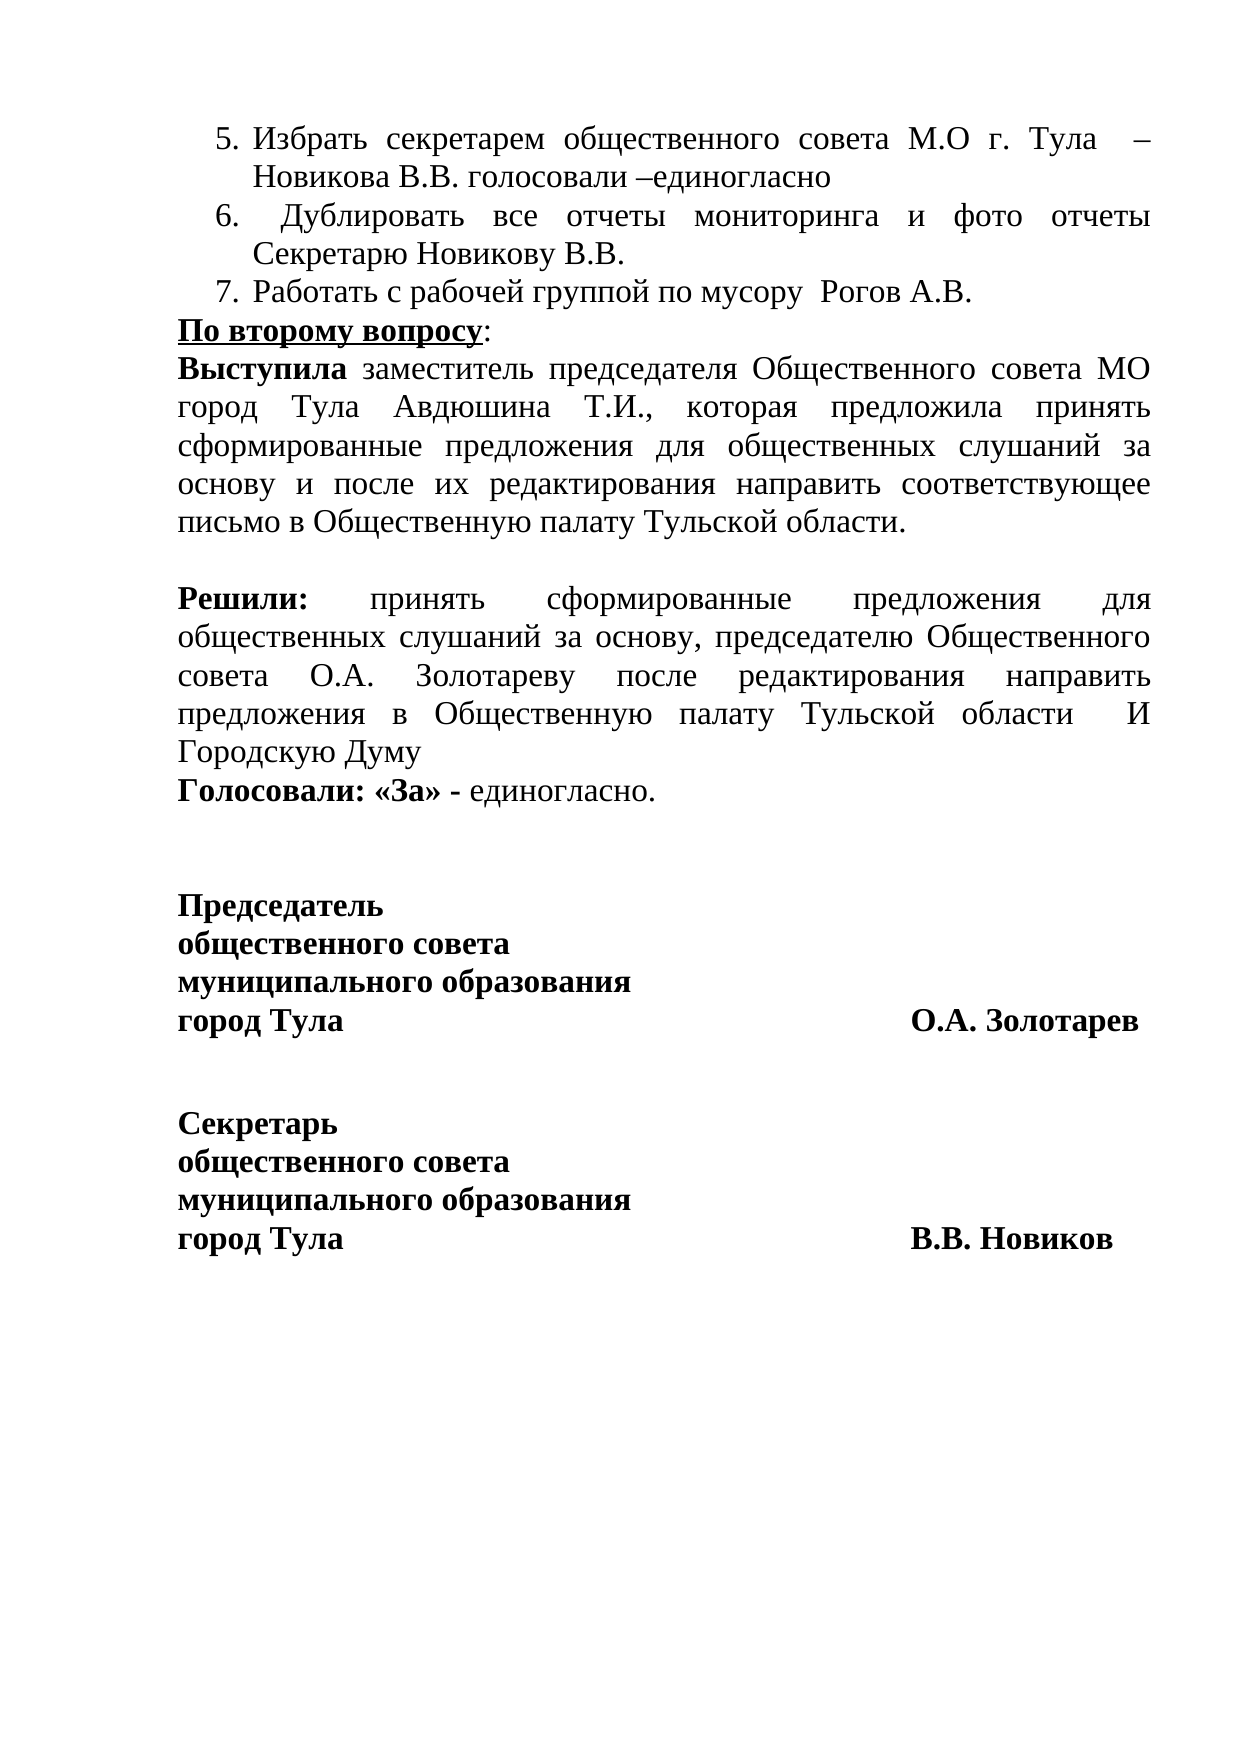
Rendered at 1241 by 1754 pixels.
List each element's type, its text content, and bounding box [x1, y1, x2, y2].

text По второму вопросу: [177, 310, 1152, 348]
text Голосовали: «За» - единогласно. [177, 770, 1152, 808]
text Выступила заместитель председателя Общественного совета МО город Тула Авдюшина Т.И., которая предложила принять сформированные предложения для общественных слушаний за основу и после их редактирования направить соответствующее письмо в Общественную палату Тульской области. [177, 348, 1152, 540]
text общественного совета [177, 1141, 1152, 1180]
text общественного совета [177, 923, 1152, 961]
list Работать с рабочей группой по мусору Рогов А.В. [215, 271, 1152, 310]
text муниципального образования [177, 1180, 1152, 1218]
text Решили: принять сформированные предложения для общественных слушаний за основу, председателю Общественного совета О.А. Золотареву после редактирования направить предложения в Общественную палату Тульской области И Городскую Думу [177, 578, 1152, 770]
text город Тула О.А. Золотарев [177, 1000, 1152, 1038]
list Дублировать все отчеты мониторинга и фото отчеты Секретарю Новикову В.В. [215, 195, 1152, 271]
text муниципального образования [177, 961, 1152, 1000]
text Председатель [177, 885, 1152, 923]
text Секретарь [177, 1103, 1152, 1141]
list Избрать секретарем общественного совета М.О г. Тула – Новикова В.В. голосовали –единогласно [215, 118, 1152, 195]
text город Тула В.В. Новиков [177, 1218, 1152, 1256]
